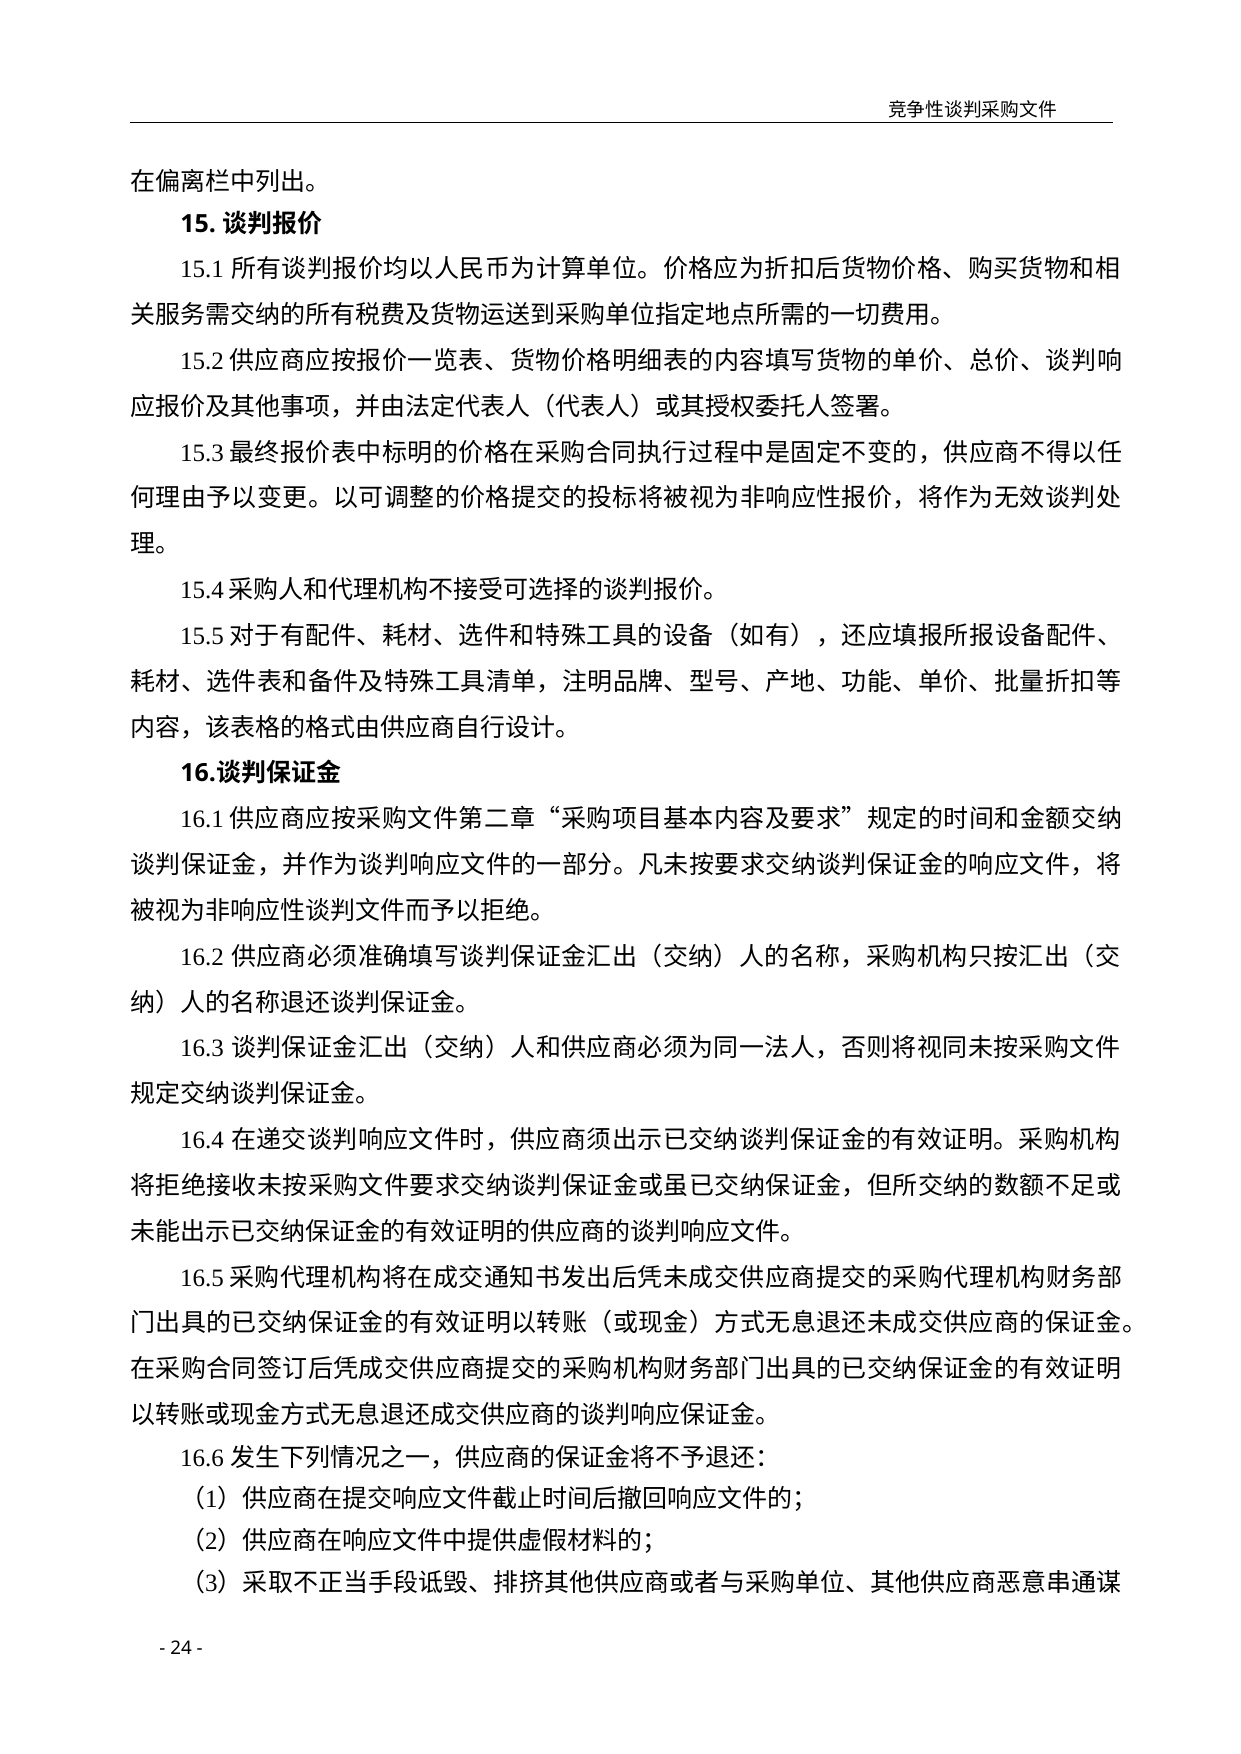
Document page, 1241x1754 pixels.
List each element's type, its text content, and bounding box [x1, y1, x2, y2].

text 16.2 供应商必须准确填写谈判保证金汇出（交纳）人的名称，采购机构只按汇出（交纳）人的名称退还谈判保证金。 [130, 928, 1122, 1020]
text 16.3 谈判保证金汇出（交纳）人和供应商必须为同一法人，否则将视同未按采购文件规定交纳谈判保证金。 [130, 1020, 1122, 1112]
text 16.谈判保证金 [130, 745, 1122, 791]
text （1）供应商在提交响应文件截止时间后撤回响应文件的； [130, 1474, 1122, 1516]
text 15. 谈判报价 [130, 199, 1122, 241]
text 15.5对于有配件、耗材、选件和特殊工具的设备（如有），还应填报所报设备配件、耗材、选件表和备件及特殊工具清单，注明品牌、型号、产地、功能、单价、批量折扣等内容，该表格的格式由供应商自行设计。 [130, 608, 1122, 745]
text 16.6 发生下列情况之一，供应商的保证金将不予退还： [130, 1433, 1122, 1474]
text 15.3最终报价表中标明的价格在采购合同执行过程中是固定不变的，供应商不得以任何理由予以变更。以可调整的价格提交的投标将被视为非响应性报价，将作为无效谈判处理。 [130, 424, 1122, 562]
text 15.2供应商应按报价一览表、货物价格明细表的内容填写货物的单价、总价、谈判响应报价及其他事项，并由法定代表人（代表人）或其授权委托人签署。 [130, 333, 1122, 424]
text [130, 153, 1122, 199]
text 15.1 所有谈判报价均以人民币为计算单位。价格应为折扣后货物价格、购买货物和相关服务需交纳的所有税费及货物运送到采购单位指定地点所需的一切费用。 [130, 241, 1122, 333]
text 16.5采购代理机构将在成交通知书发出后凭未成交供应商提交的采购代理机构财务部门出具的已交纳保证金的有效证明以转账（或现金）方式无息退还未成交供应商的保证金。在采购合同签订后凭成交供应商提交的采购机构财务部门出具的已交纳保证金的有效证明以转账或现金方式无息退还成交供应商的谈判响应保证金。 [130, 1249, 1122, 1433]
text 15.4采购人和代理机构不接受可选择的谈判报价。 [130, 562, 1122, 608]
text 16.1供应商应按采购文件第二章“采购项目基本内容及要求”规定的时间和金额交纳谈判保证金，并作为谈判响应文件的一部分。凡未按要求交纳谈判保证金的响应文件，将被视为非响应性谈判文件而予以拒绝。 [130, 791, 1122, 928]
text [130, 1558, 1122, 1599]
text （2）供应商在响应文件中提供虚假材料的； [130, 1516, 1122, 1558]
text 16.4 在递交谈判响应文件时，供应商须出示已交纳谈判保证金的有效证明。采购机构将拒绝接收未按采购文件要求交纳谈判保证金或虽已交纳保证金，但所交纳的数额不足或未能出示已交纳保证金的有效证明的供应商的谈判响应文件。 [130, 1112, 1122, 1249]
